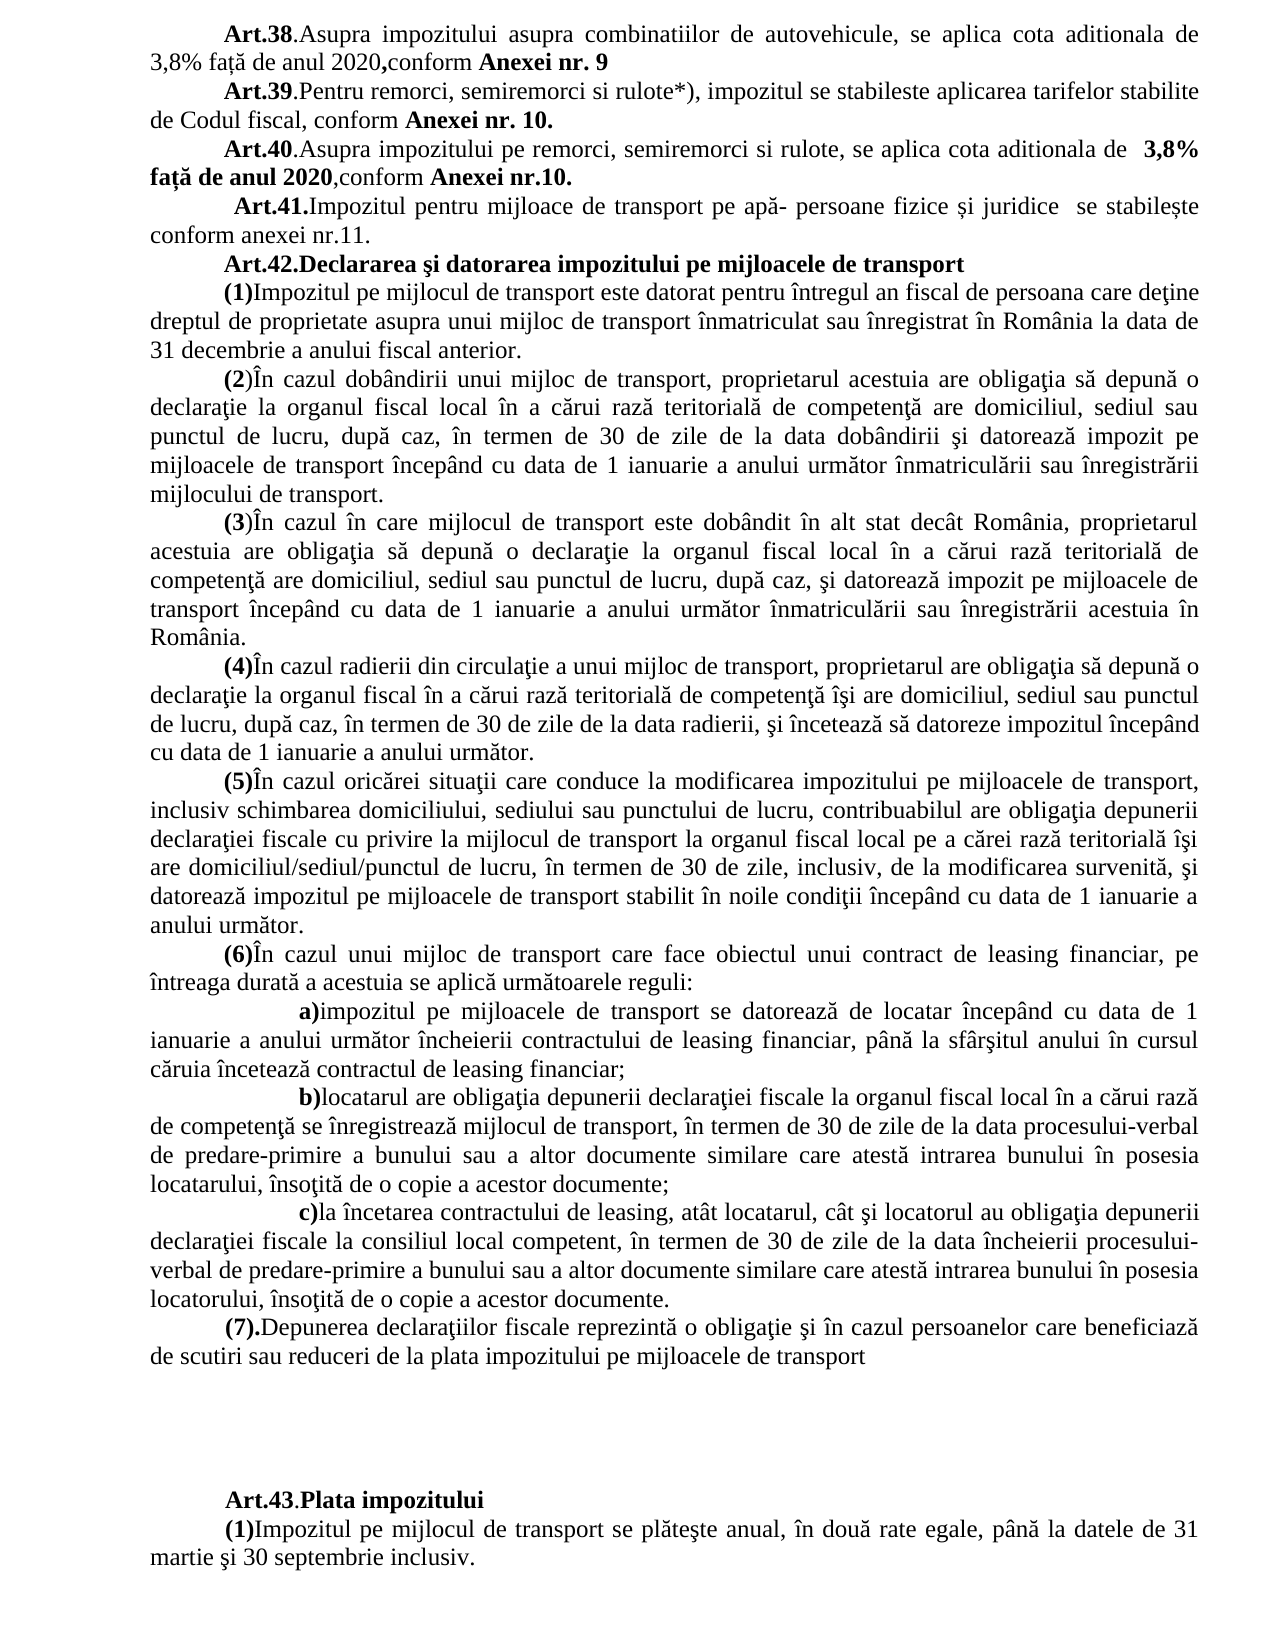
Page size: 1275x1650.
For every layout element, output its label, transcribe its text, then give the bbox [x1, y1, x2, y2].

text c)la încetarea contractului de leasing, atât locatarul, cât şi locatorul au obligaţia depunerii declaraţiei fiscale la consiliul local competent, în termen de 30 de zile de la data încheierii procesului-verbal de predare-primire a bunului sau a altor documente similare care atestă intrarea bunului în posesia locatorului, însoţită de o copie a acestor documente. [150, 1197, 1200, 1312]
text (3)În cazul în care mijlocul de transport este dobândit în alt stat decât România, proprietarul acestuia are obligaţia să depună o declaraţie la organul fiscal local în a cărui rază teritorială de competenţă are domiciliul, sediul sau punctul de lucru, după caz, şi datorează impozit pe mijloacele de transport începând cu data de 1 ianuarie a anului următor înmatriculării sau înregistrării acestuia în România. [150, 507, 1200, 651]
text Art.41.Impozitul pentru mijloace de transport pe apă- persoane fizice și juridice se stabilește conform anexei nr.11. [150, 191, 1200, 249]
text Art.43.Plata impozitului [150, 1485, 1200, 1514]
text Art.42.Declararea şi datorarea impozitului pe mijloacele de transport [150, 249, 1200, 277]
text (5)În cazul oricărei situaţii care conduce la modificarea impozitului pe mijloacele de transport, inclusiv schimbarea domiciliului, sediului sau punctului de lucru, contribuabilul are obligaţia depunerii declaraţiei fiscale cu privire la mijlocul de transport la organul fiscal local pe a cărei rază teritorială îşi are domiciliul/sediul/punctul de lucru, în termen de 30 de zile, inclusiv, de la modificarea survenită, şi datorează impozitul pe mijloacele de transport stabilit în noile condiţii începând cu data de 1 ianuarie a anului următor. [150, 766, 1200, 939]
text (4)În cazul radierii din circulaţie a unui mijloc de transport, proprietarul are obligaţia să depună o declaraţie la organul fiscal în a cărui rază teritorială de competenţă îşi are domiciliul, sediul sau punctul de lucru, după caz, în termen de 30 de zile de la data radierii, şi încetează să datoreze impozitul începând cu data de 1 ianuarie a anului următor. [150, 651, 1200, 766]
text Art.39.Pentru remorci, semiremorci si rulote*), impozitul se stabileste aplicarea tarifelor stabilite de Codul fiscal, conform Anexei nr. 10. [150, 76, 1200, 134]
text (1)Impozitul pe mijlocul de transport este datorat pentru întregul an fiscal de persoana care deţine dreptul de proprietate asupra unui mijloc de transport înmatriculat sau înregistrat în România la data de 31 decembrie a anului fiscal anterior. [150, 277, 1200, 364]
text a)impozitul pe mijloacele de transport se datorează de locatar începând cu data de 1 ianuarie a anului următor încheierii contractului de leasing financiar, până la sfârşitul anului în cursul căruia încetează contractul de leasing financiar; [150, 996, 1200, 1082]
text (1)Impozitul pe mijlocul de transport se plăteşte anual, în două rate egale, până la datele de 31 martie şi 30 septembrie inclusiv. [150, 1514, 1200, 1571]
text (6)În cazul unui mijloc de transport care face obiectul unui contract de leasing financiar, pe întreaga durată a acestuia se aplică următoarele reguli: [150, 939, 1200, 996]
text Art.38.Asupra impozitului asupra combinatiilor de autovehicule, se aplica cota aditionala de 3,8% față de anul 2020,conform Anexei nr. 9 [150, 19, 1200, 76]
text Art.40.Asupra impozitului pe remorci, semiremorci si rulote, se aplica cota aditionala de 3,8% față de anul 2020,conform Anexei nr.10. [150, 134, 1200, 191]
text (2)În cazul dobândirii unui mijloc de transport, proprietarul acestuia are obligaţia să depună o declaraţie la organul fiscal local în a cărui rază teritorială de competenţă are domiciliul, sediul sau punctul de lucru, după caz, în termen de 30 de zile de la data dobândirii şi datorează impozit pe mijloacele de transport începând cu data de 1 ianuarie a anului următor înmatriculării sau înregistrării mijlocului de transport. [150, 364, 1200, 507]
text b)locatarul are obligaţia depunerii declaraţiei fiscale la organul fiscal local în a cărui rază de competenţă se înregistrează mijlocul de transport, în termen de 30 de zile de la data procesului-verbal de predare-primire a bunului sau a altor documente similare care atestă intrarea bunului în posesia locatarului, însoţită de o copie a acestor documente; [150, 1082, 1200, 1197]
text (7).Depunerea declaraţiilor fiscale reprezintă o obligaţie şi în cazul persoanelor care beneficiază de scutiri sau reduceri de la plata impozitului pe mijloacele de transport [150, 1312, 1200, 1370]
